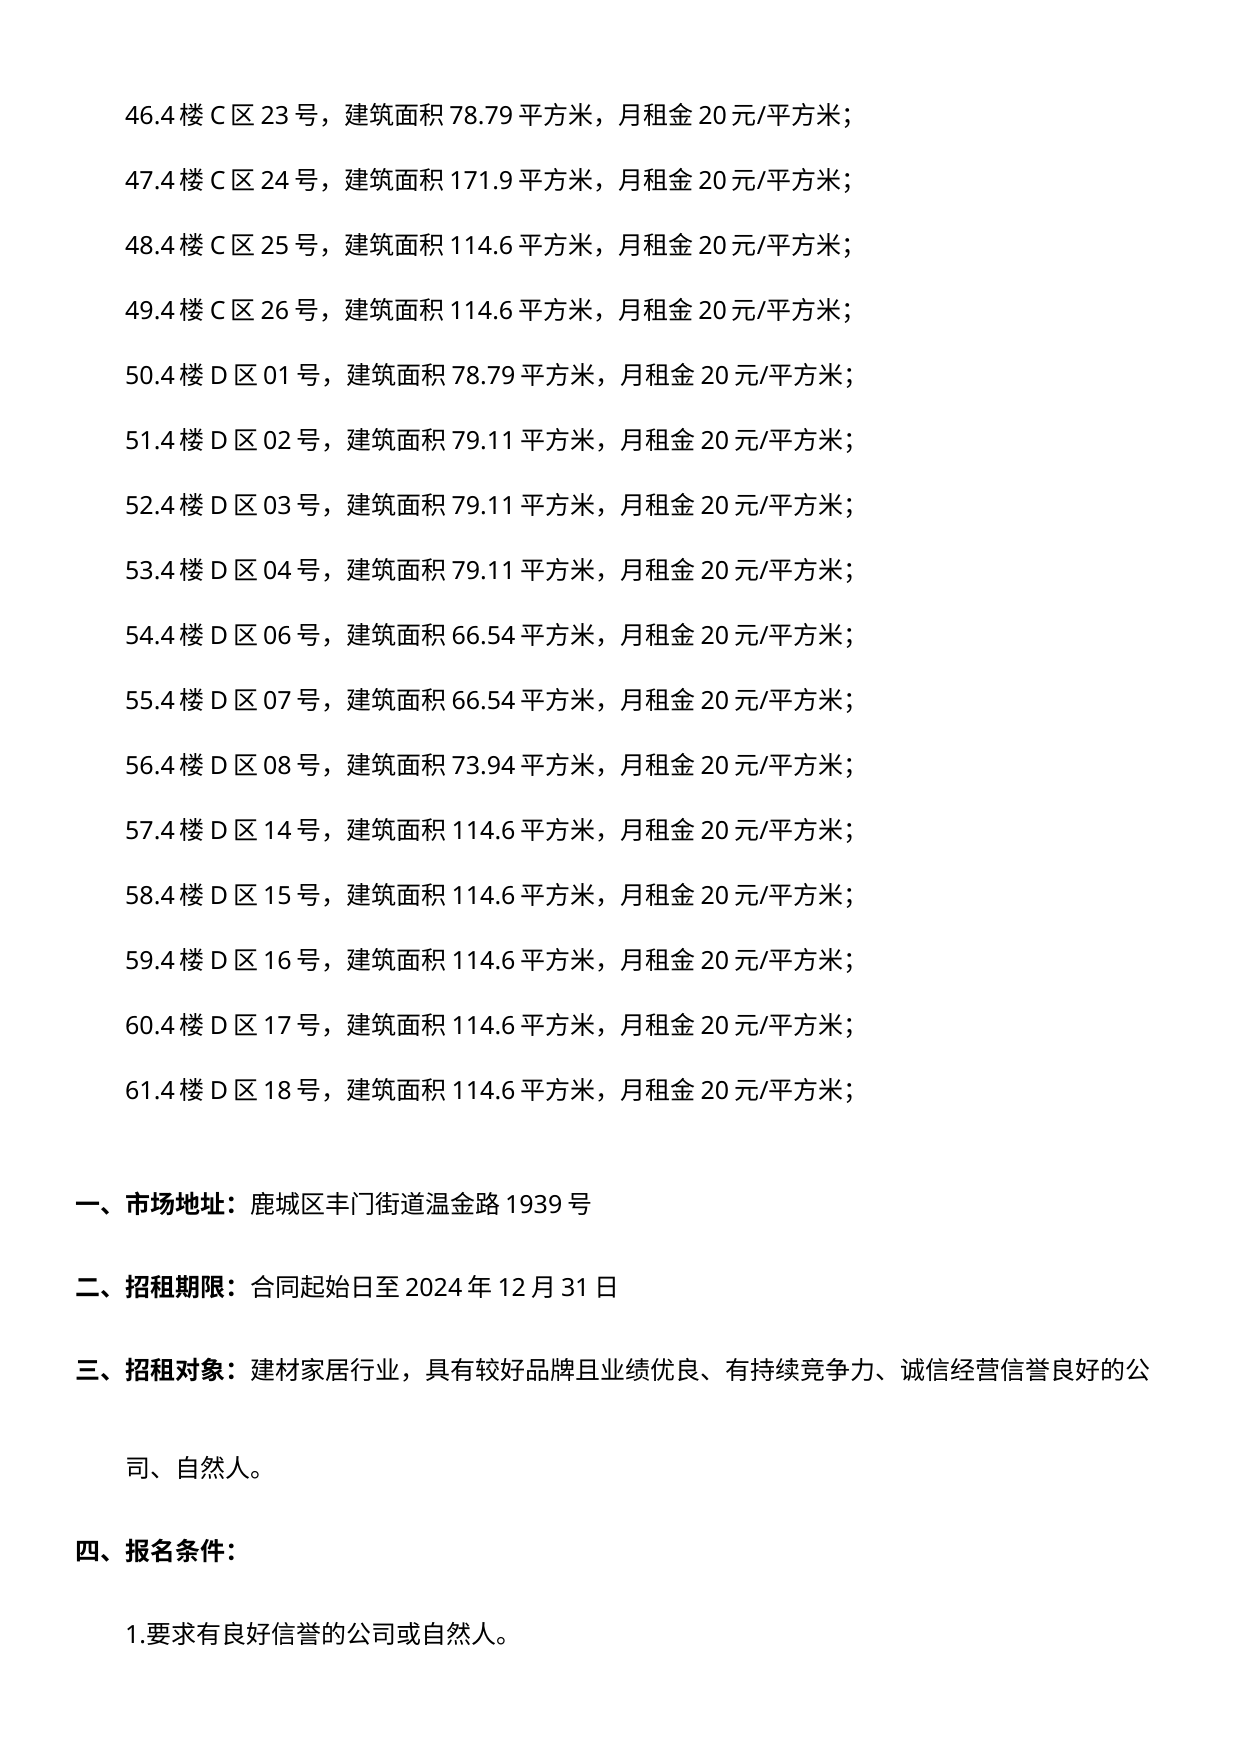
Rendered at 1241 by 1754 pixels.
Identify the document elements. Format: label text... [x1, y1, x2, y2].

text 二、招租期限：合同起始日至2024年12月31日 [75, 1253, 1165, 1318]
text 57.4楼D区14号，建筑面积114.6平方米，月租金20元/平方米； [75, 796, 1165, 861]
text 59.4楼D区16号，建筑面积114.6平方米，月租金20元/平方米； [75, 926, 1165, 991]
text 四、报名条件： [75, 1517, 1165, 1582]
text 56.4楼D区08号，建筑面积73.94平方米，月租金20元/平方米； [75, 731, 1165, 796]
text 52.4楼D区03号，建筑面积79.11平方米，月租金20元/平方米； [75, 471, 1165, 536]
text 1.要求有良好信誉的公司或自然人。 [75, 1600, 1165, 1665]
text 61.4楼D区18号，建筑面积114.6平方米，月租金20元/平方米； [75, 1056, 1165, 1121]
text 55.4楼D区07号，建筑面积66.54平方米，月租金20元/平方米； [75, 666, 1165, 731]
text 三、招租对象：建材家居行业，具有较好品牌且业绩优良、有持续竞争力、诚信经营信誉良好的公司、自然人。 [75, 1336, 1165, 1499]
text 48.4楼C区25号，建筑面积114.6平方米，月租金20元/平方米； [75, 211, 1165, 276]
text 60.4楼D区17号，建筑面积114.6平方米，月租金20元/平方米； [75, 991, 1165, 1056]
text 46.4楼C区23号，建筑面积78.79平方米，月租金20元/平方米； [75, 81, 1165, 146]
text 47.4楼C区24号，建筑面积171.9平方米，月租金20元/平方米； [75, 146, 1165, 211]
text 49.4楼C区26号，建筑面积114.6平方米，月租金20元/平方米； [75, 276, 1165, 341]
text 一、市场地址：鹿城区丰门街道温金路1939号 [75, 1170, 1165, 1235]
text 51.4楼D区02号，建筑面积79.11平方米，月租金20元/平方米； [75, 406, 1165, 471]
text 54.4楼D区06号，建筑面积66.54平方米，月租金20元/平方米； [75, 601, 1165, 666]
text 58.4楼D区15号，建筑面积114.6平方米，月租金20元/平方米； [75, 861, 1165, 926]
text 53.4楼D区04号，建筑面积79.11平方米，月租金20元/平方米； [75, 536, 1165, 601]
text 50.4楼D区01号，建筑面积78.79平方米，月租金20元/平方米； [75, 341, 1165, 406]
